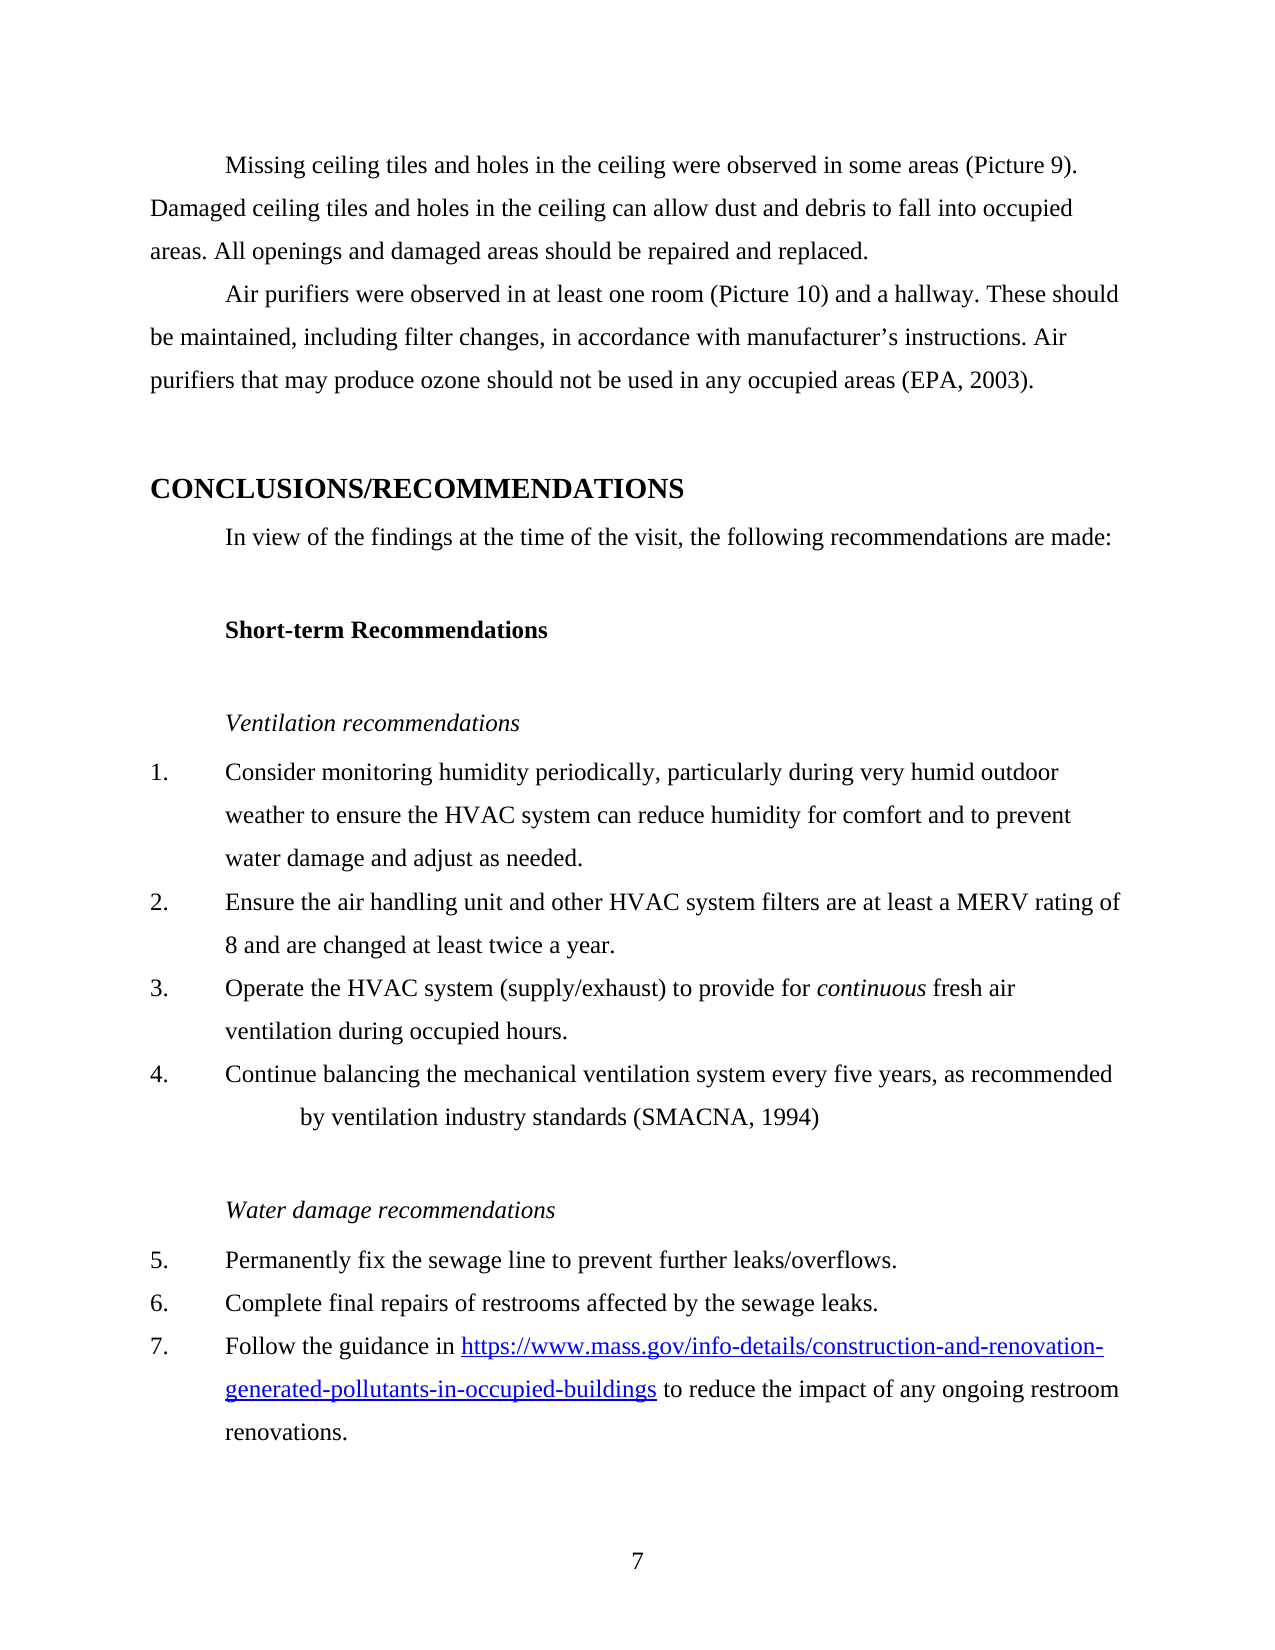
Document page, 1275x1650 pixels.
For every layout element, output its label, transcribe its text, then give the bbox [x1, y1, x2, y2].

subtitle Water damage recommendations [150, 1195, 1125, 1224]
list Follow the guidance in https://www.mass.gov/info-details/construction-and-renovation-generated-pollutants-in-occupied-buildings to reduce the impact of any ongoing restroom renovations. [150, 1331, 1125, 1446]
list Ensure the air handling unit and other HVAC system filters are at least a MERV rating of 8 and are changed at least twice a year. [150, 887, 1125, 958]
text Missing ceiling tiles and holes in the ceiling were observed in some areas (Picture 9). Damaged ceiling tiles and holes in the ceiling can allow dust and debris to fall into occupied areas. All openings and damaged areas should be repaired and replaced. [150, 150, 1125, 265]
text Air purifiers were observed in at least one room (Picture 10) and a hallway. These should be maintained, including filter changes, in accordance with manufacturer’s instructions. Air purifiers that may produce ozone should not be used in any occupied areas (EPA, 2003). [150, 279, 1125, 394]
subtitle Short-term Recommendations [150, 615, 1125, 643]
list Permanently fix the sewage line to prevent further leaks/overflows. [150, 1245, 1125, 1273]
list Operate the HVAC system (supply/exhaust) to provide for continuous fresh air ventilation during occupied hours. [150, 973, 1125, 1045]
list Complete final repairs of restrooms affected by the sewage leaks. [150, 1288, 1125, 1317]
subtitle Ventilation recommendations [150, 708, 1125, 737]
text In view of the findings at the time of the visit, the following recommendations are made: [150, 522, 1125, 550]
list Consider monitoring humidity periodically, particularly during very humid outdoor weather to ensure the HVAC system can reduce humidity for comfort and to prevent water damage and adjust as needed. [150, 757, 1125, 872]
list Continue balancing the mechanical ventilation system every five years, as recommended by ventilation industry standards (SMACNA, 1994) [150, 1059, 1125, 1131]
subtitle CONCLUSIONS/RECOMMENDATIONS [150, 471, 1125, 505]
